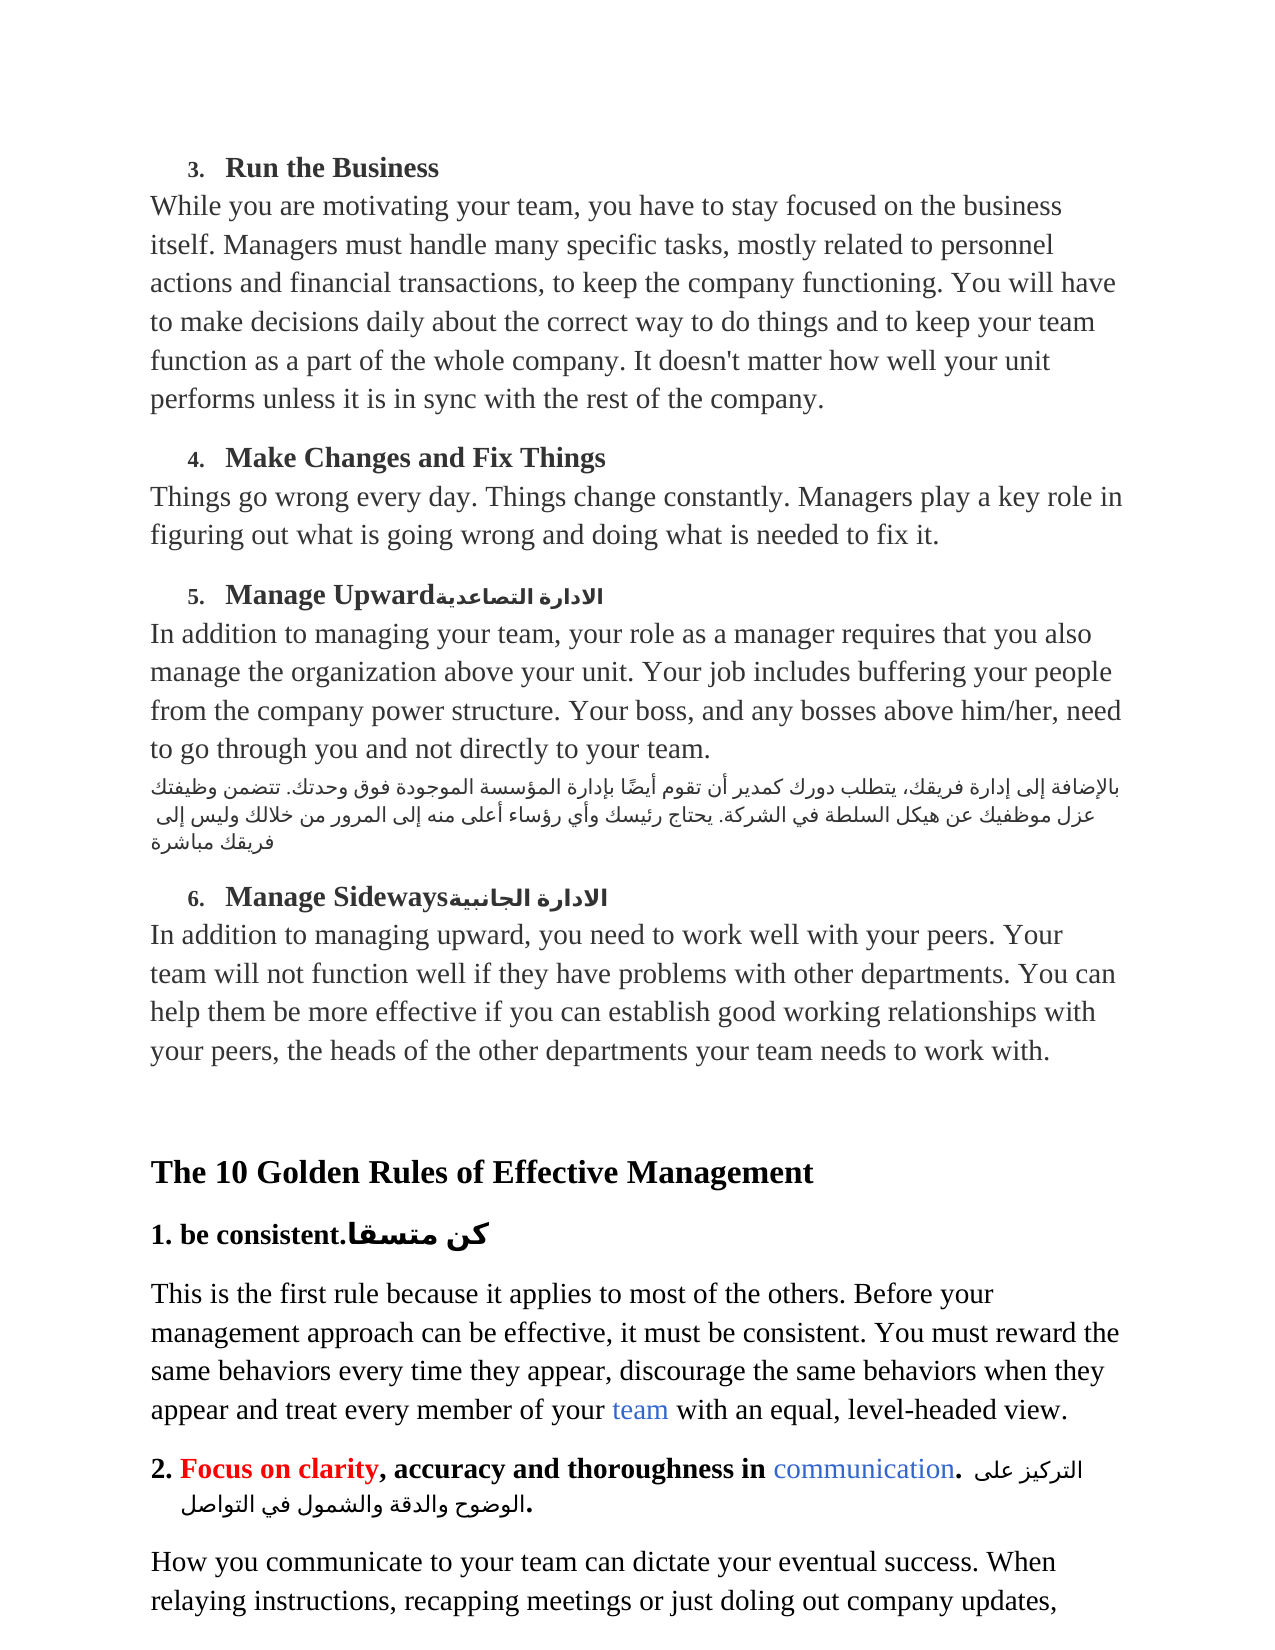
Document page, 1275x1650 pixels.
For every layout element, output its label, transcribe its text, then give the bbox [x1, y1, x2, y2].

subtitle Make Changes and Fix Things [187, 440, 1135, 474]
subtitle Run the Business [187, 150, 1135, 183]
text How you communicate to your team can dictate your eventual success. When relaying instructions, recapping meetings or just doling out company updates, [151, 1544, 1058, 1616]
subtitle be consistent.كن متسقا [150, 1217, 1135, 1250]
text Things go wrong every day. Things change constantly. Managers play a key role in figuring out what is going wrong and doing what is needed to fix it. [150, 479, 1125, 551]
text This is the first rule because it applies to most of the others. Before your management approach can be effective, it must be consistent. You must reward the same behaviors every time they appear, discourage the same behaviors when they appear and treat every member of your team with an equal, level-headed view. [151, 1276, 1135, 1425]
subtitle Manage Sidewaysالادارة الجانبية [187, 879, 1135, 912]
subtitle The 10 Golden Rules of Effective Management [151, 1152, 1135, 1190]
text In addition to managing upward, you need to work well with your peers. Your team will not function well if they have problems with other departments. You can help them be more effective if you can establish good working relationships with your peers, the heads of the other departments your team needs to work with. [150, 917, 1117, 1066]
text بالإضافة إلى إدارة فريقك، يتطلب دورك كمدير أن تقوم أيضًا بإدارة المؤسسة الموجودة فوق وحدتك. تتضمن وظيفتك عزل موظفيك عن هيكل السلطة في الشركة. يحتاج رئيسك وأي رؤساء أعلى منه إلى المرور من خلالك وليس إلى فريقك مباشرة [150, 775, 1121, 854]
text While you are motivating your team, you have to stay focused on the business itself. Managers must handle many specific tasks, mostly related to personnel actions and financial transactions, to keep the company functioning. You will have to make decisions daily about the correct way to do things and to keep your team function as a part of the whole company. It doesn't matter how well your unit performs unless it is in sync with the rest of the company. [150, 188, 1118, 415]
subtitle Manage Upwardالادارة التصاعدية [187, 577, 1135, 611]
text In addition to managing your team, your role as a manager requires that you also manage the organization above your unit. Your job includes buffering your people from the company power structure. Your boss, and any bosses above him/her, need to go through you and not directly to your team. [150, 616, 1121, 765]
list Focus on clarity, accuracy and thoroughness in communication. التركيز على الوضوح والدقة والشمول في التواصل. [151, 1451, 1135, 1518]
